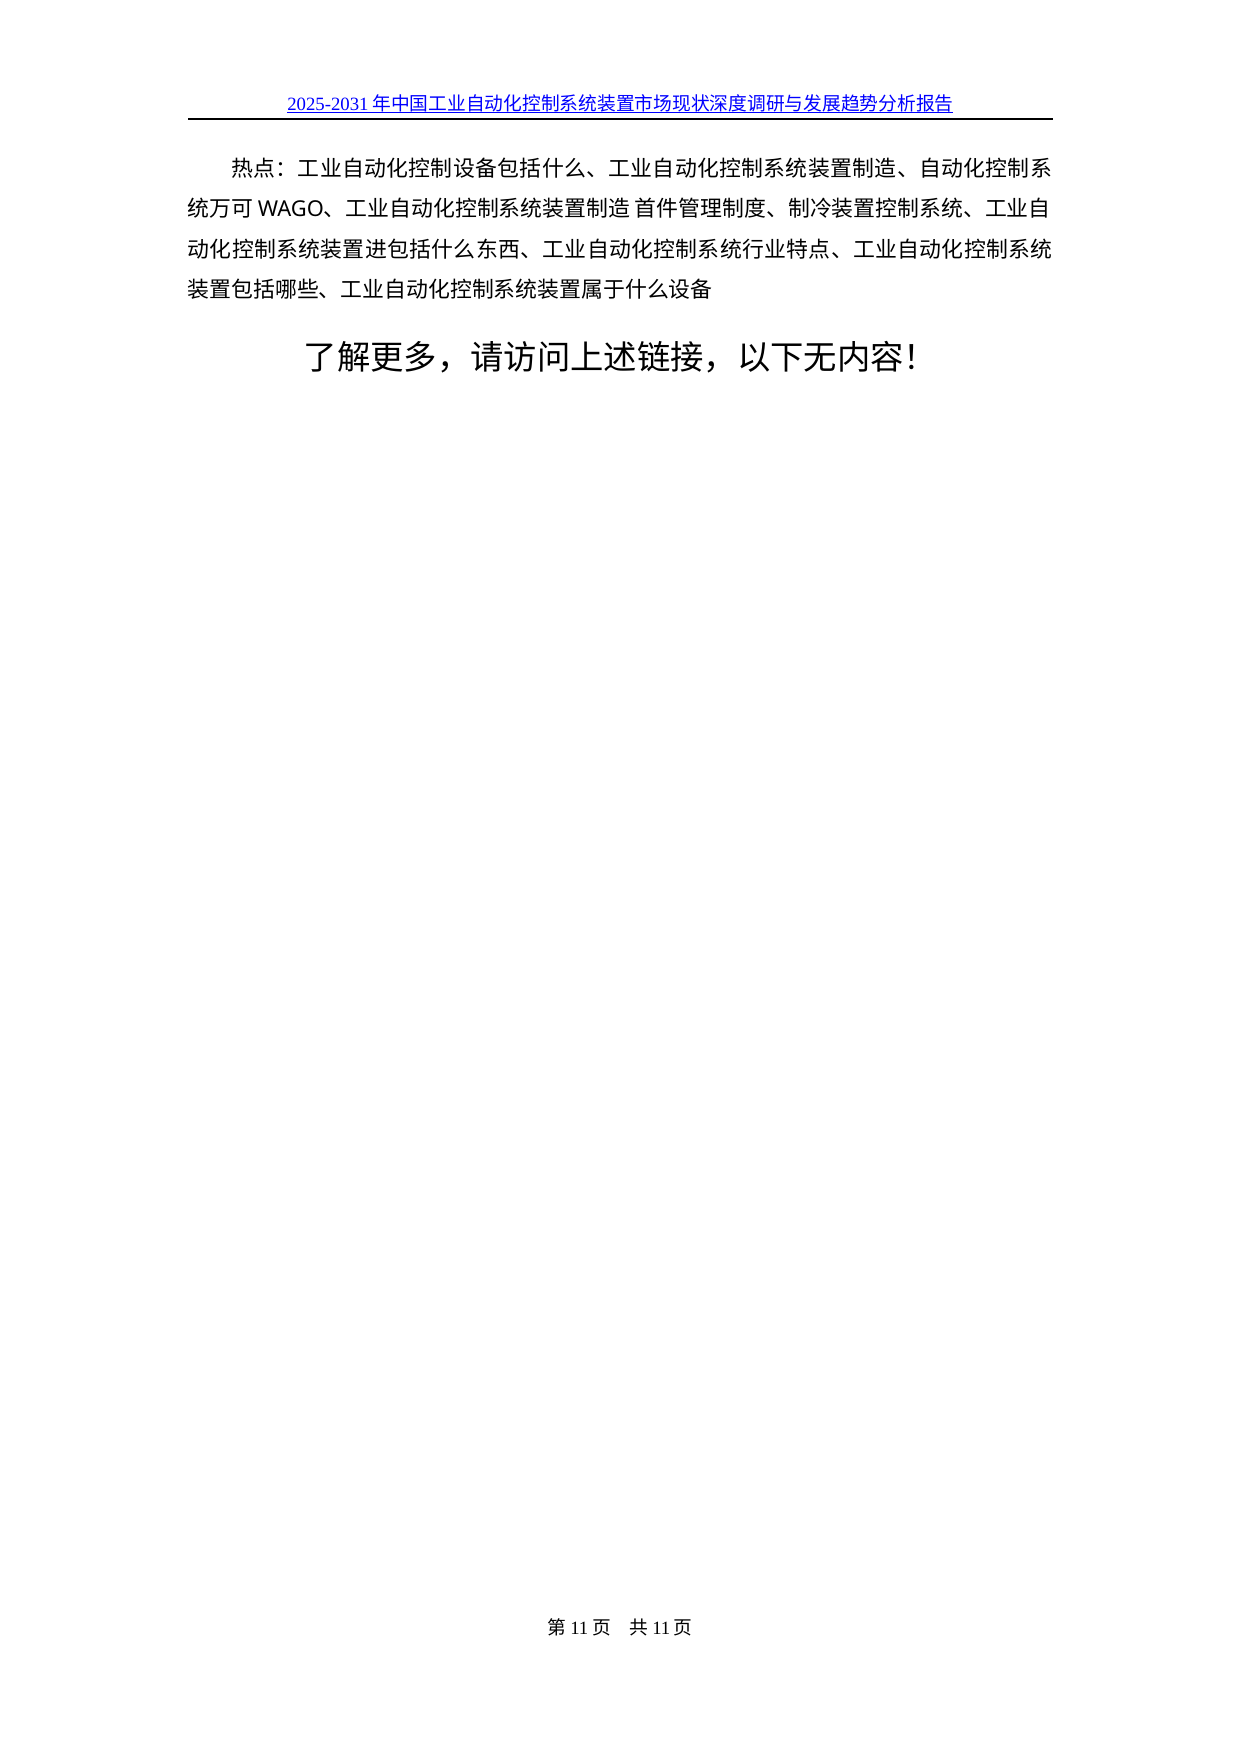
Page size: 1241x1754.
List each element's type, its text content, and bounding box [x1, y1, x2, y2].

title 了解更多，请访问上述链接，以下无内容！ [187, 322, 1053, 387]
text 热点：工业自动化控制设备包括什么、工业自动化控制系统装置制造、自动化控制系统万可WAGO、工业自动化控制系统装置制造 首件管理制度、制冷装置控制系统、工业自动化控制系统装置进包括什么东西、工业自动化控制系统行业特点、工业自动化控制系统装置包括哪些、工业自动化控制系统装置属于什么设备 [187, 150, 1053, 304]
